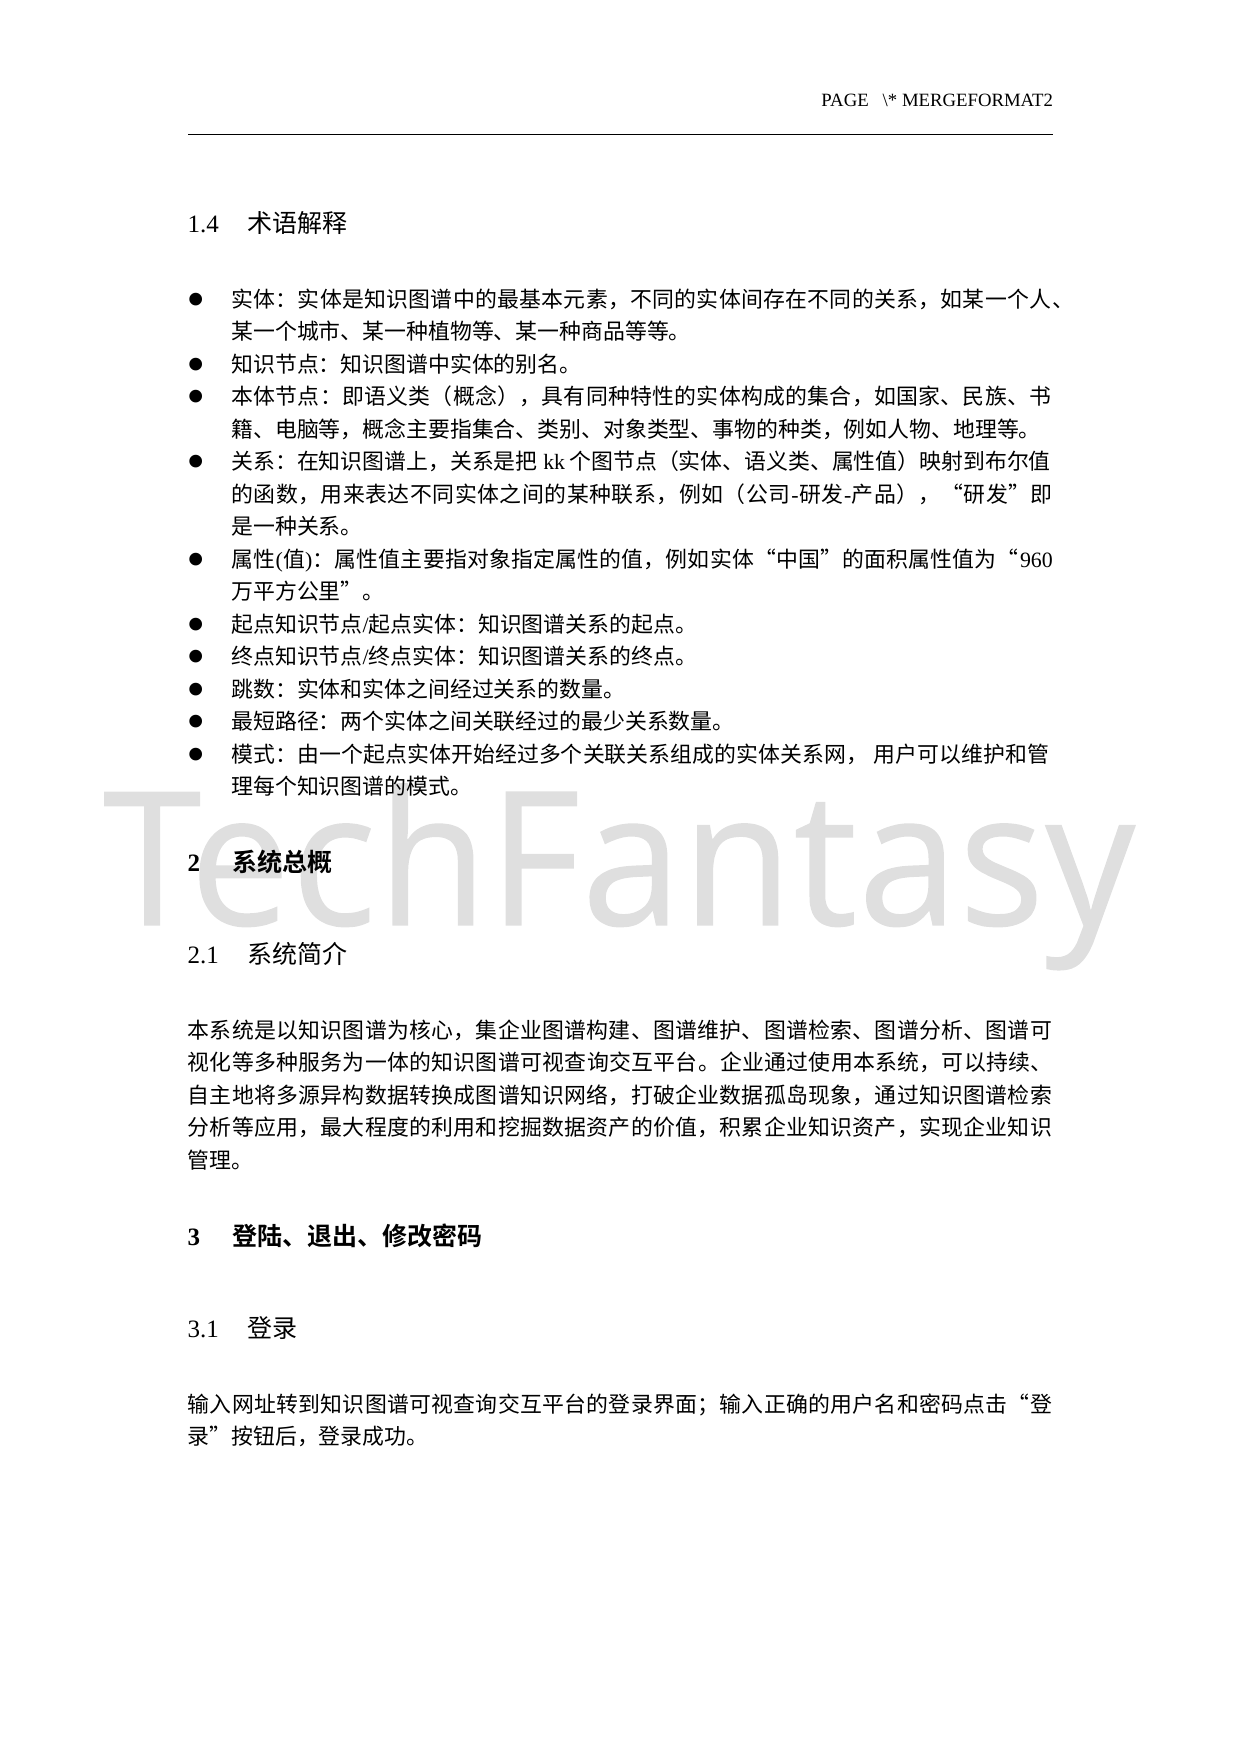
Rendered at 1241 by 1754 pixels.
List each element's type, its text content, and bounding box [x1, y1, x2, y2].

list 终点知识节点/终点实体：知识图谱关系的终点。 [187, 639, 1053, 671]
subtitle 系统总概 [187, 828, 1053, 893]
list 起点知识节点/起点实体：知识图谱关系的起点。 [187, 606, 1053, 639]
subtitle 登陆、退出、修改密码 [187, 1202, 1053, 1267]
list 模式：由一个起点实体开始经过多个关联关系组成的实体关系网， 用户可以维护和管理每个知识图谱的模式。 [187, 736, 1053, 801]
subtitle 登录 [187, 1294, 1053, 1359]
list 本体节点：即语义类（概念），具有同种特性的实体构成的集合，如国家、民族、书籍、电脑等，概念主要指集合、类别、对象类型、事物的种类，例如人物、地理等。 [187, 379, 1053, 444]
subtitle 术语解释 [187, 189, 1053, 254]
list 关系：在知识图谱上，关系是把kk个图节点（实体、语义类、属性值）映射到布尔值的函数，用来表达不同实体之间的某种联系，例如（公司-研发-产品），“研发”即是一种关系。 [187, 444, 1053, 541]
list 实体：实体是知识图谱中的最基本元素，不同的实体间存在不同的关系，如某一个人、某一个城市、某一种植物等、某一种商品等等。 [187, 281, 1053, 346]
list 跳数：实体和实体之间经过关系的数量。 [187, 671, 1053, 704]
list 知识节点：知识图谱中实体的别名。 [187, 346, 1053, 379]
list 最短路径：两个实体之间关联经过的最少关系数量。 [187, 704, 1053, 736]
text 输入网址转到知识图谱可视查询交互平台的登录界面；输入正确的用户名和密码点击“登录”按钮后，登录成功。 [187, 1386, 1053, 1451]
subtitle 系统简介 [187, 920, 1053, 985]
list 属性(值)：属性值主要指对象指定属性的值，例如实体“中国”的面积属性值为“960万平方公里”。 [187, 541, 1053, 606]
text 本系统是以知识图谱为核心，集企业图谱构建、图谱维护、图谱检索、图谱分析、图谱可视化等多种服务为一体的知识图谱可视查询交互平台。企业通过使用本系统，可以持续、自主地将多源异构数据转换成图谱知识网络，打破企业数据孤岛现象，通过知识图谱检索、分析等应用，最大程度的利用和挖掘数据资产的价值，积累企业知识资产，实现企业知识管理。 [187, 1012, 1053, 1175]
